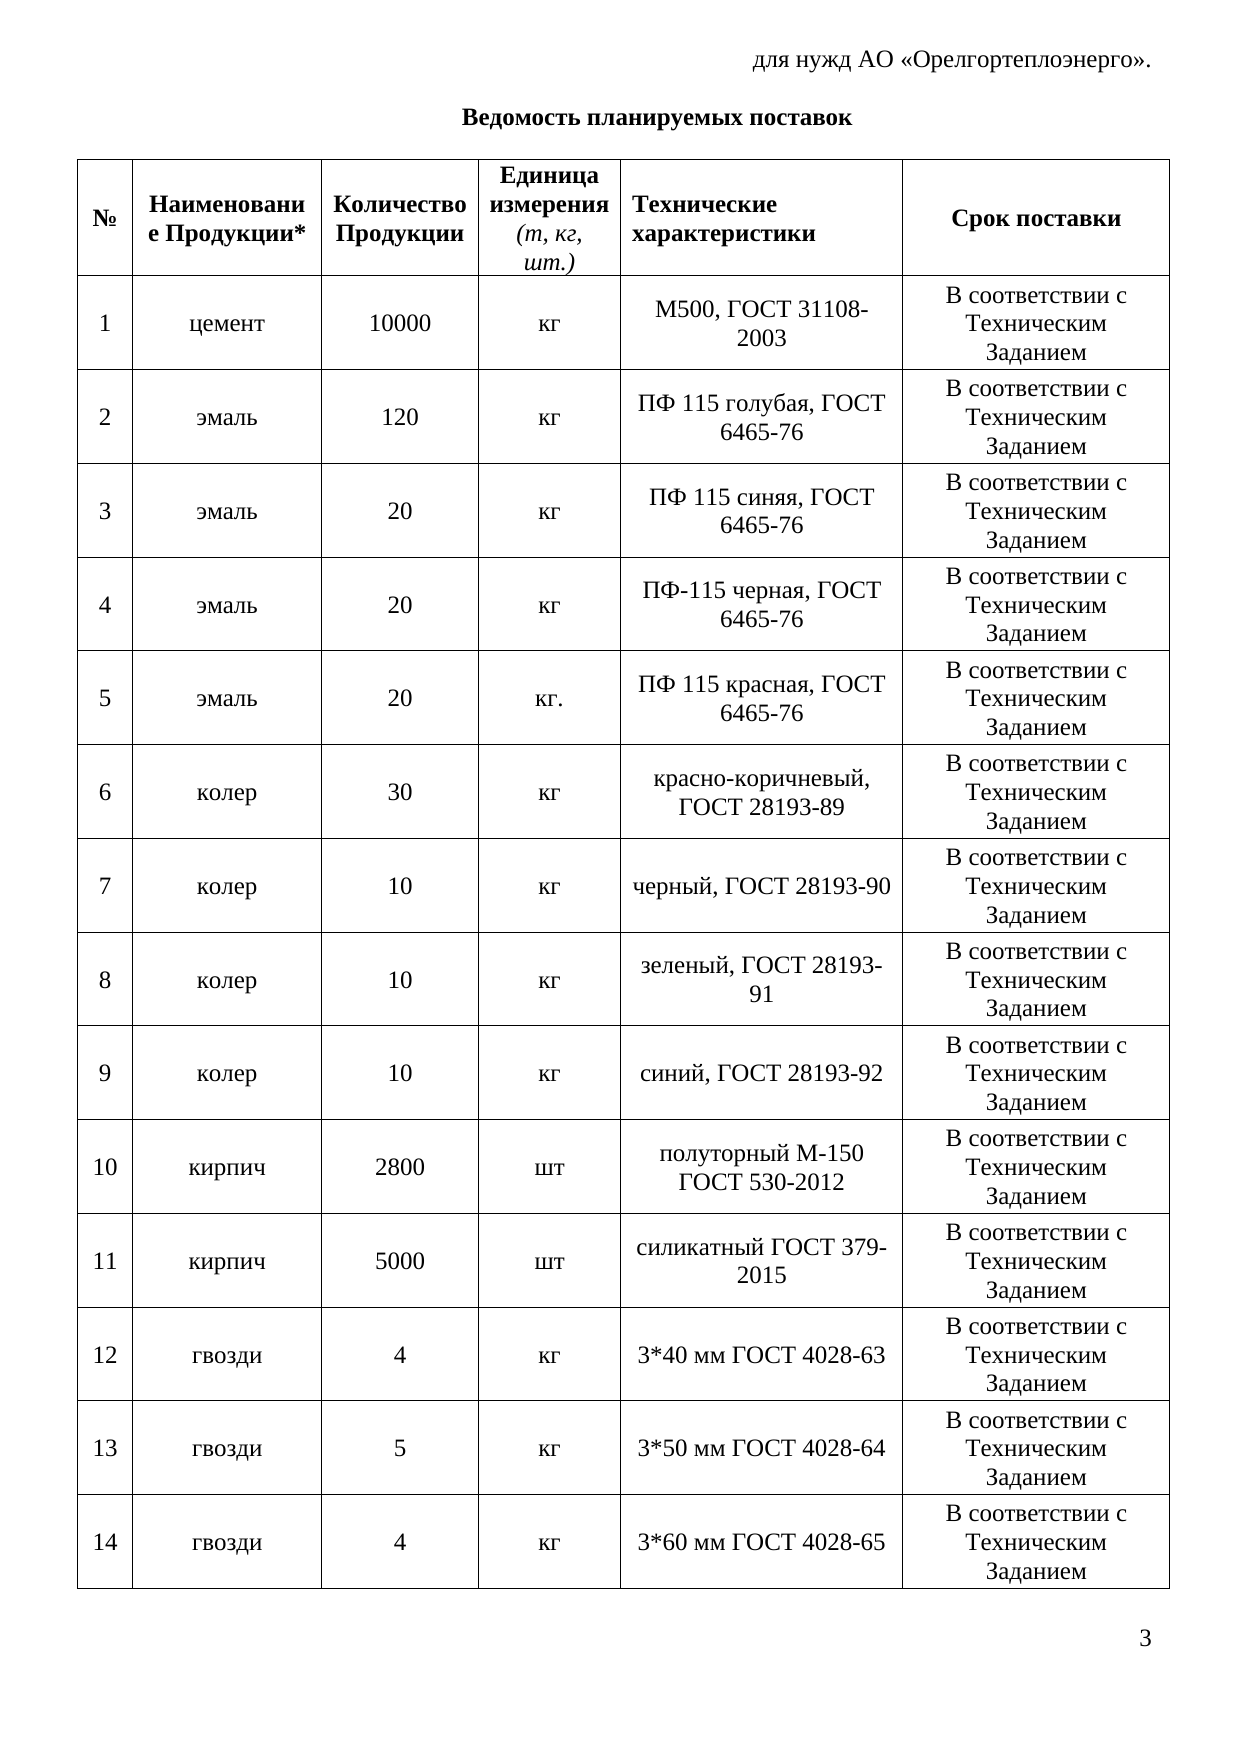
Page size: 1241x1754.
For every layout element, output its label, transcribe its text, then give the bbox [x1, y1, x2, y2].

table_cell гвозди [133, 1308, 321, 1400]
table_cell кг. [479, 651, 620, 744]
table_cell цемент [133, 276, 321, 369]
table_cell колер [133, 839, 321, 932]
table_cell шт [479, 1214, 620, 1307]
table_header Срок поставки [903, 160, 1169, 275]
table_cell В соответствии с Техническим Заданием [903, 651, 1169, 744]
table_cell 10 [322, 1026, 478, 1119]
table_cell кг [479, 933, 620, 1025]
table_cell эмаль [133, 370, 321, 463]
table_cell эмаль [133, 558, 321, 650]
table_header Технические характеристики [621, 160, 902, 275]
table_cell В соответствии с Техническим Заданием [903, 1214, 1169, 1307]
table_cell 3*60 мм ГОСТ 4028-65 [621, 1495, 902, 1588]
table_cell синий, ГОСТ 28193-92 [621, 1026, 902, 1119]
table_cell В соответствии с Техническим Заданием [903, 558, 1169, 650]
table_cell 12 [78, 1308, 132, 1400]
table_cell 11 [78, 1214, 132, 1307]
table_cell 5 [78, 651, 132, 744]
table_cell В соответствии с Техническим Заданием [903, 1026, 1169, 1119]
table_cell 20 [322, 464, 478, 557]
table_cell В соответствии с Техническим Заданием [903, 745, 1169, 838]
table_cell В соответствии с Техническим Заданием [903, 370, 1169, 463]
table_cell В соответствии с Техническим Заданием [903, 1120, 1169, 1213]
table_cell кг [479, 839, 620, 932]
table_header Единица измерения (т, кг, шт.) [479, 160, 620, 275]
table_cell 2 [78, 370, 132, 463]
table_cell В соответствии с Техническим Заданием [903, 1308, 1169, 1400]
table_cell В соответствии с Техническим Заданием [903, 839, 1169, 932]
table_cell зеленый, ГОСТ 28193-91 [621, 933, 902, 1025]
table_cell кг [479, 1495, 620, 1588]
table_cell кг [479, 558, 620, 650]
table_cell 3 [78, 464, 132, 557]
table_cell 2800 [322, 1120, 478, 1213]
table_cell 10 [78, 1120, 132, 1213]
table_cell 6 [78, 745, 132, 838]
table_cell 10000 [322, 276, 478, 369]
table_cell ПФ-115 черная, ГОСТ 6465-76 [621, 558, 902, 650]
table_cell гвозди [133, 1495, 321, 1588]
table_cell В соответствии с Техническим Заданием [903, 1401, 1169, 1494]
table_cell В соответствии с Техническим Заданием [903, 464, 1169, 557]
table_cell ПФ 115 синяя, ГОСТ 6465-76 [621, 464, 902, 557]
table_cell колер [133, 745, 321, 838]
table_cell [903, 1495, 1169, 1588]
table_cell 20 [322, 651, 478, 744]
table_cell ПФ 115 красная, ГОСТ 6465-76 [621, 651, 902, 744]
table_cell 1 [78, 276, 132, 369]
table_cell 5000 [322, 1214, 478, 1307]
table_cell 4 [78, 558, 132, 650]
table_cell 13 [78, 1401, 132, 1494]
table_cell кг [479, 464, 620, 557]
table_cell красно-коричневый, ГОСТ 28193-89 [621, 745, 902, 838]
table_cell кг [479, 1026, 620, 1119]
table_cell кг [479, 276, 620, 369]
table_cell кг [479, 745, 620, 838]
text для нужд АО «Орелгортеплоэнерго». [89, 44, 1152, 73]
table_cell кирпич [133, 1120, 321, 1213]
table_cell эмаль [133, 464, 321, 557]
table_cell кг [479, 1401, 620, 1494]
table_cell черный, ГОСТ 28193-90 [621, 839, 902, 932]
table_cell 20 [322, 558, 478, 650]
table_cell гвозди [133, 1401, 321, 1494]
table_cell ПФ 115 голубая, ГОСТ 6465-76 [621, 370, 902, 463]
table_cell 4 [322, 1308, 478, 1400]
table_cell 8 [78, 933, 132, 1025]
table_cell 3*40 мм ГОСТ 4028-63 [621, 1308, 902, 1400]
table_cell 3*50 мм ГОСТ 4028-64 [621, 1401, 902, 1494]
text Ведомость планируемых поставок [89, 102, 1152, 131]
table_header Количество Продукции [322, 160, 478, 275]
table_cell кг [479, 370, 620, 463]
table_cell 120 [322, 370, 478, 463]
table_cell 9 [78, 1026, 132, 1119]
table_cell полуторный М-150 ГОСТ 530-2012 [621, 1120, 902, 1213]
table_cell колер [133, 1026, 321, 1119]
table_cell кирпич [133, 1214, 321, 1307]
table_cell 10 [322, 839, 478, 932]
table_cell 5 [322, 1401, 478, 1494]
table_cell силикатный ГОСТ 379-2015 [621, 1214, 902, 1307]
table_cell кг [479, 1308, 620, 1400]
table_header № [78, 160, 132, 275]
table_cell колер [133, 933, 321, 1025]
table_cell 14 [78, 1495, 132, 1588]
table_header Наименование Продукции* [133, 160, 321, 275]
table_cell В соответствии с Техническим Заданием [903, 933, 1169, 1025]
table_cell 10 [322, 933, 478, 1025]
table_cell М500, ГОСТ 31108-2003 [621, 276, 902, 369]
table_cell 7 [78, 839, 132, 932]
table_cell В соответствии с Техническим Заданием [903, 276, 1169, 369]
table_cell 30 [322, 745, 478, 838]
table_cell 4 [322, 1495, 478, 1588]
table_cell шт [479, 1120, 620, 1213]
table_cell эмаль [133, 651, 321, 744]
